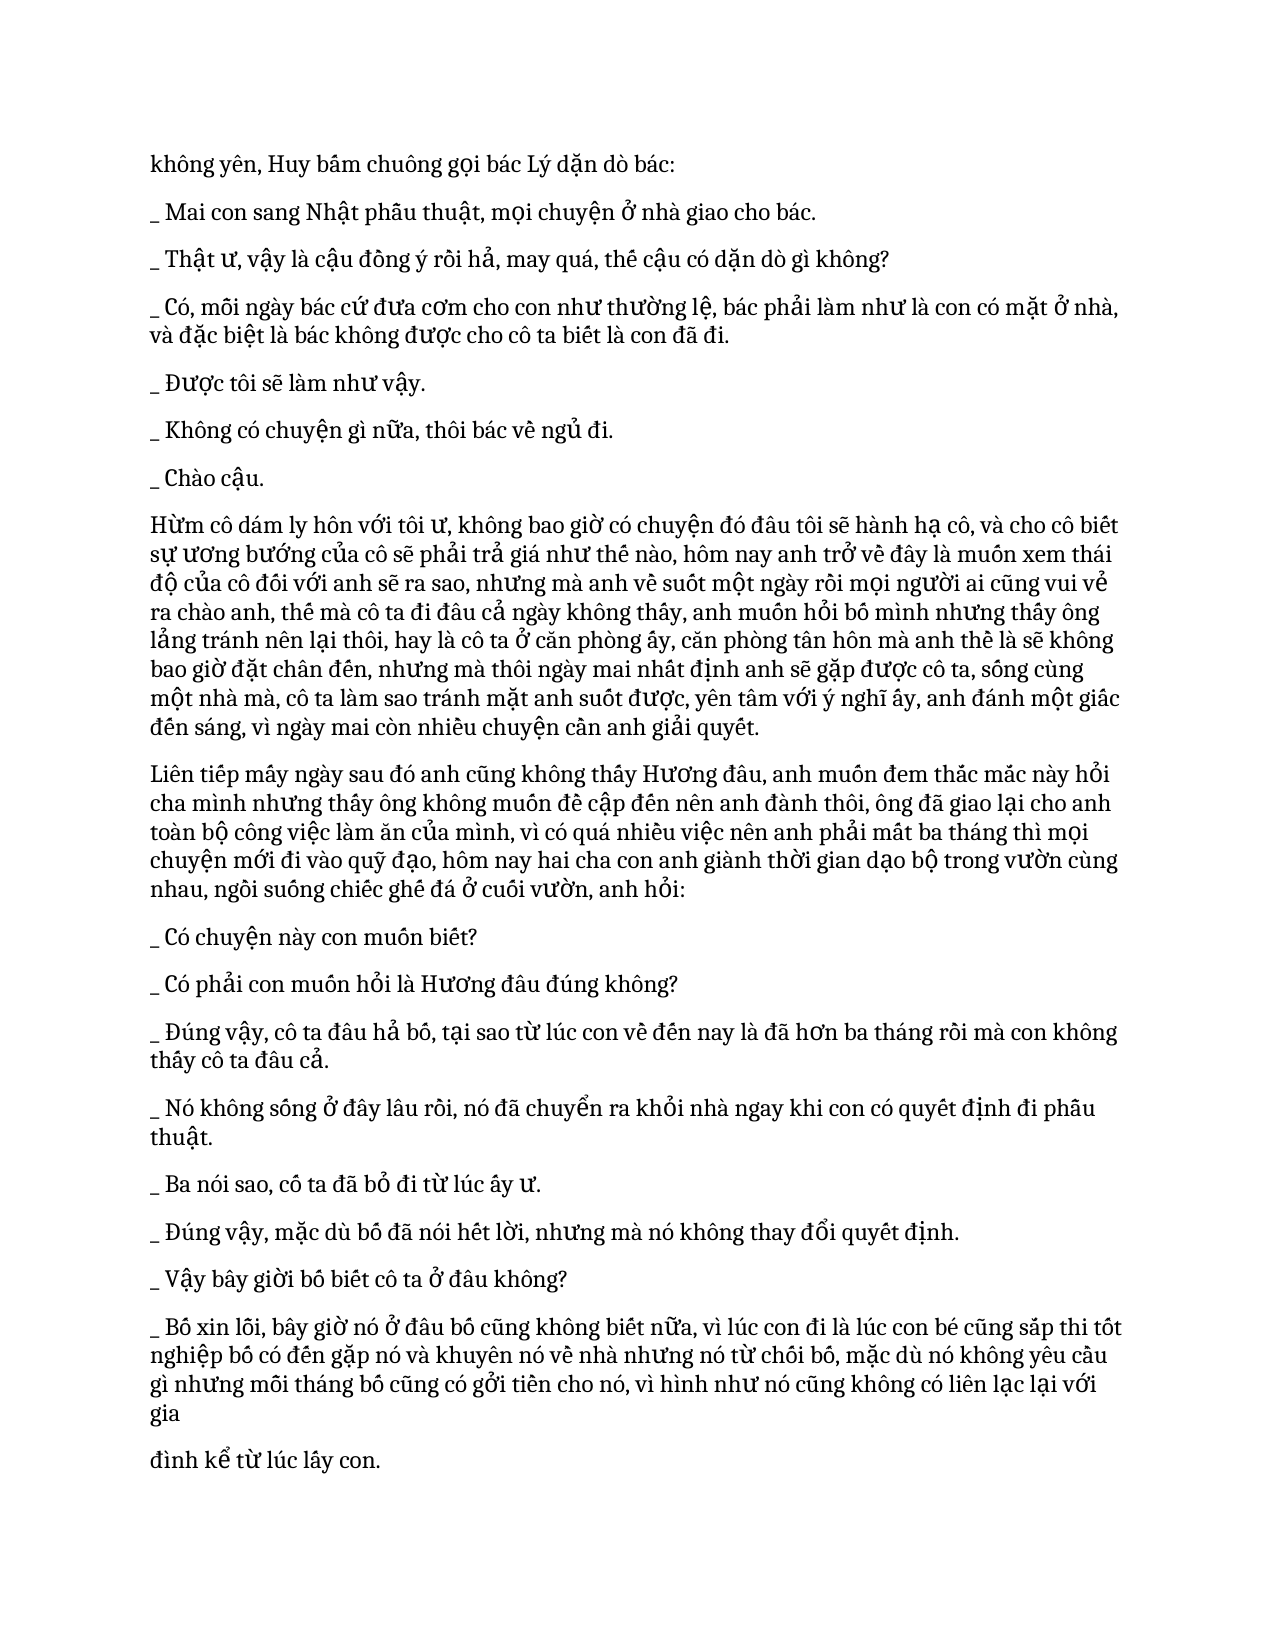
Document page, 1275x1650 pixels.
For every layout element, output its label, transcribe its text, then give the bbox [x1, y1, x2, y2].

text không yên, Huy bấm chuông gọi bác Lý dặn dò bác: [150, 150, 1125, 179]
text _ Thật ư, vậy là cậu đồng ý rồi hả, may quá, thế cậu có dặn dò gì không? [150, 245, 1125, 274]
text _ Nó không sống ở đây lâu rồi, nó đã chuyển ra khỏi nhà ngay khi con có quyết định đi phẫu thuật. [150, 1094, 1125, 1151]
text _ Mai con sang Nhật phẫu thuật, mọi chuyện ở nhà giao cho bác. [150, 197, 1125, 226]
text Liên tiếp mấy ngày sau đó anh cũng không thấy Hương đâu, anh muốn đem thắc mắc này hỏi cha mình nhưng thấy ông không muốn đề cập đến nên anh đành thôi, ông đã giao lại cho anh toàn bộ công việc làm ăn của mình, vì có quá nhiều việc nên anh phải mất ba tháng thì mọi chuyện mới đi vào quỹ đạo, hôm nay hai cha con anh giành thời gian dạo bộ trong vườn cùng nhau, ngồi suống chiếc ghế đá ở cuối vườn, anh hỏi: [150, 760, 1125, 904]
text _ Bố xin lỗi, bây giờ nó ở đâu bố cũng không biết nữa, vì lúc con đi là lúc con bé cũng sắp thi tốt nghiệp bố có đến gặp nó và khuyên nó về nhà nhưng nó từ chối bố, mặc dù nó không yêu cầu gì nhưng mỗi tháng bố cũng có gởi tiền cho nó, vì hình như nó cũng không có liên lạc lại với gia [150, 1312, 1125, 1427]
text _ Có, mỗi ngày bác cứ đưa cơm cho con như thường lệ, bác phải làm như là con có mặt ở nhà, và đặc biệt là bác không được cho cô ta biết là con đã đi. [150, 292, 1125, 350]
text _ Ba nói sao, cố ta đã bỏ đi từ lúc ấy ư. [150, 1170, 1125, 1199]
text đình kể từ lúc lấy con. [150, 1446, 1125, 1475]
text _ Đúng vậy, mặc dù bố đã nói hết lời, nhưng mà nó không thay đổi quyết định. [150, 1217, 1125, 1246]
text _ Được tôi sẽ làm như vậy. [150, 369, 1125, 397]
text _ Đúng vậy, cô ta đâu hả bố, tại sao từ lúc con về đến nay là đã hơn ba tháng rồi mà con không thấy cô ta đâu cả. [150, 1017, 1125, 1075]
text Hừm cô dám ly hôn với tôi ư, không bao giờ có chuyện đó đâu tôi sẽ hành hạ cô, và cho cô biết sự ương bướng của cô sẽ phải trả giá như thế nào, hôm nay anh trở về đây là muốn xem thái độ của cô đối với anh sẽ ra sao, nhưng mà anh về suốt một ngày rồi mọi người ai cũng vui vẻ ra chào anh, thế mà cô ta đi đâu cả ngày không thấy, anh muốn hỏi bố mình nhưng thấy ông lảng tránh nên lại thôi, hay là cô ta ở căn phòng ấy, căn phòng tân hôn mà anh thề là sẽ không bao giờ đặt chân đến, nhưng mà thôi ngày mai nhất định anh sẽ gặp được cô ta, sống cùng một nhà mà, cô ta làm sao tránh mặt anh suốt được, yên tâm với ý nghĩ ấy, anh đánh một giấc đến sáng, vì ngày mai còn nhiều chuyện cần anh giải quyết. [150, 511, 1125, 741]
text _ Không có chuyện gì nữa, thôi bác về ngủ đi. [150, 416, 1125, 445]
text _ Có chuyện này con muốn biết? [150, 922, 1125, 951]
text _ Vậy bây giời bố biết cô ta ở đâu không? [150, 1265, 1125, 1294]
text _ Có phải con muốn hỏi là Hương đâu đúng không? [150, 970, 1125, 999]
text _ Chào cậu. [150, 464, 1125, 492]
